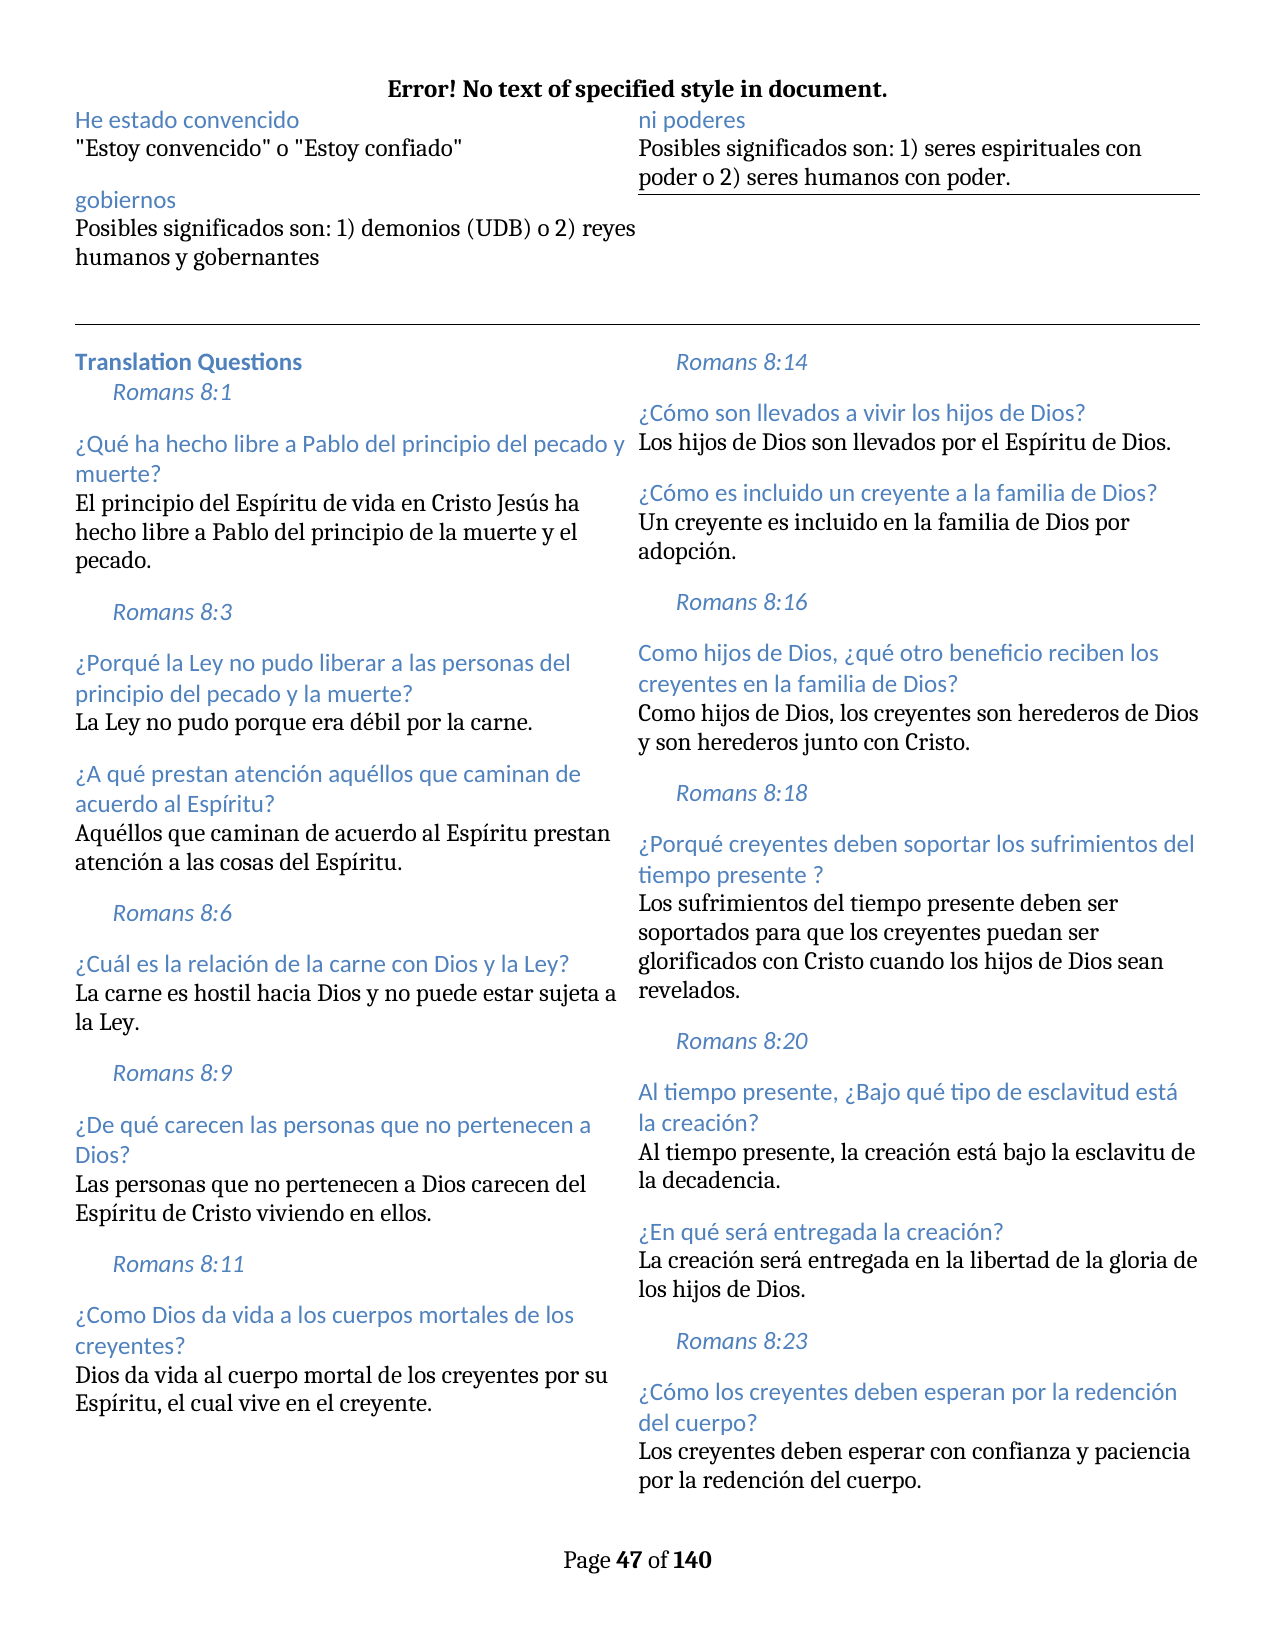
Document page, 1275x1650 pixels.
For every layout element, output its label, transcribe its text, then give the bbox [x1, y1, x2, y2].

subtitle Translation Questions [75, 346, 637, 376]
text La creación será entregada en la libertad de la gloria de los hijos de Dios. [638, 1246, 1200, 1304]
subtitle gobiernos [75, 184, 637, 214]
subtitle ¿De qué carecen las personas que no pertenecen a Dios? [75, 1109, 637, 1170]
subtitle Romans 8:1 [75, 376, 637, 407]
subtitle Romans 8:23 [638, 1325, 1200, 1355]
subtitle ni poderes [638, 104, 1200, 134]
subtitle ¿Como Dios da vida a los cuerpos mortales de los creyentes? [75, 1299, 637, 1361]
subtitle ¿Cuál es la relación de la carne con Dios y la Ley? [75, 949, 637, 979]
subtitle ¿Cómo son llevados a vivir los hijos de Dios? [638, 397, 1200, 428]
subtitle ¿A qué prestan atención aquéllos que caminan de acuerdo al Espíritu? [75, 758, 637, 819]
text El principio del Espíritu de vida en Cristo Jesús ha hecho libre a Pablo del principio de la muerte y el pecado. [75, 489, 637, 575]
text "Estoy convencido" o "Estoy confiado" [75, 134, 637, 163]
text Un creyente es incluido en la familia de Dios por adopción. [638, 508, 1200, 565]
text Los hijos de Dios son llevados por el Espíritu de Dios. [638, 428, 1200, 457]
subtitle Al tiempo presente, ¿Bajo qué tipo de esclavitud está la creación? [638, 1077, 1200, 1138]
subtitle Como hijos de Dios, ¿qué otro beneficio reciben los creyentes en la familia de Dios? [638, 638, 1200, 699]
subtitle ¿Porqué creyentes deben soportar los sufrimientos del tiempo presente ? [638, 828, 1200, 889]
subtitle Romans 8:6 [75, 897, 637, 928]
text Los sufrimientos del tiempo presente deben ser soportados para que los creyentes puedan ser glorificados con Cristo cuando los hijos de Dios sean revelados. [638, 889, 1200, 1004]
text Dios da vida al cuerpo mortal de los creyentes por su Espíritu, el cual vive en el creyente. [75, 1361, 637, 1418]
subtitle Romans 8:18 [638, 777, 1200, 807]
text Posibles significados son: 1) demonios (UDB) o 2) reyes humanos y gobernantes [75, 214, 637, 272]
subtitle ¿Qué ha hecho libre a Pablo del principio del pecado y muerte? [75, 428, 637, 489]
subtitle ¿Porqué la Ley no pudo liberar a las personas del principio del pecado y la muerte? [75, 647, 637, 708]
subtitle Romans 8:16 [638, 586, 1200, 617]
subtitle ¿En qué será entregada la creación? [638, 1216, 1200, 1246]
subtitle ¿Cómo los creyentes deben esperan por la redención del cuerpo? [638, 1376, 1200, 1437]
subtitle Romans 8:9 [75, 1057, 637, 1088]
subtitle Romans 8:3 [75, 596, 637, 626]
subtitle Romans 8:20 [638, 1025, 1200, 1056]
text Los creyentes deben esperar con confianza y paciencia por la redención del cuerpo. [638, 1437, 1200, 1495]
text Al tiempo presente, la creación está bajo la esclavitu de la decadencia. [638, 1138, 1200, 1195]
text La carne es hostil hacia Dios y no puede estar sujeta a la Ley. [75, 979, 637, 1037]
text La Ley no pudo porque era débil por la carne. [75, 708, 637, 737]
text Las personas que no pertenecen a Dios carecen del Espíritu de Cristo viviendo en ellos. [75, 1170, 637, 1227]
text Como hijos de Dios, los creyentes son herederos de Dios y son herederos junto con Cristo. [638, 699, 1200, 756]
text Aquéllos que caminan de acuerdo al Espíritu prestan atención a las cosas del Espíritu. [75, 819, 637, 876]
subtitle Romans 8:14 [638, 346, 1200, 376]
subtitle He estado convencido [75, 104, 637, 134]
subtitle Romans 8:11 [75, 1248, 637, 1279]
subtitle ¿Cómo es incluido un creyente a la familia de Dios? [638, 477, 1200, 508]
text Posibles significados son: 1) seres espirituales con poder o 2) seres humanos con poder. [638, 134, 1200, 194]
